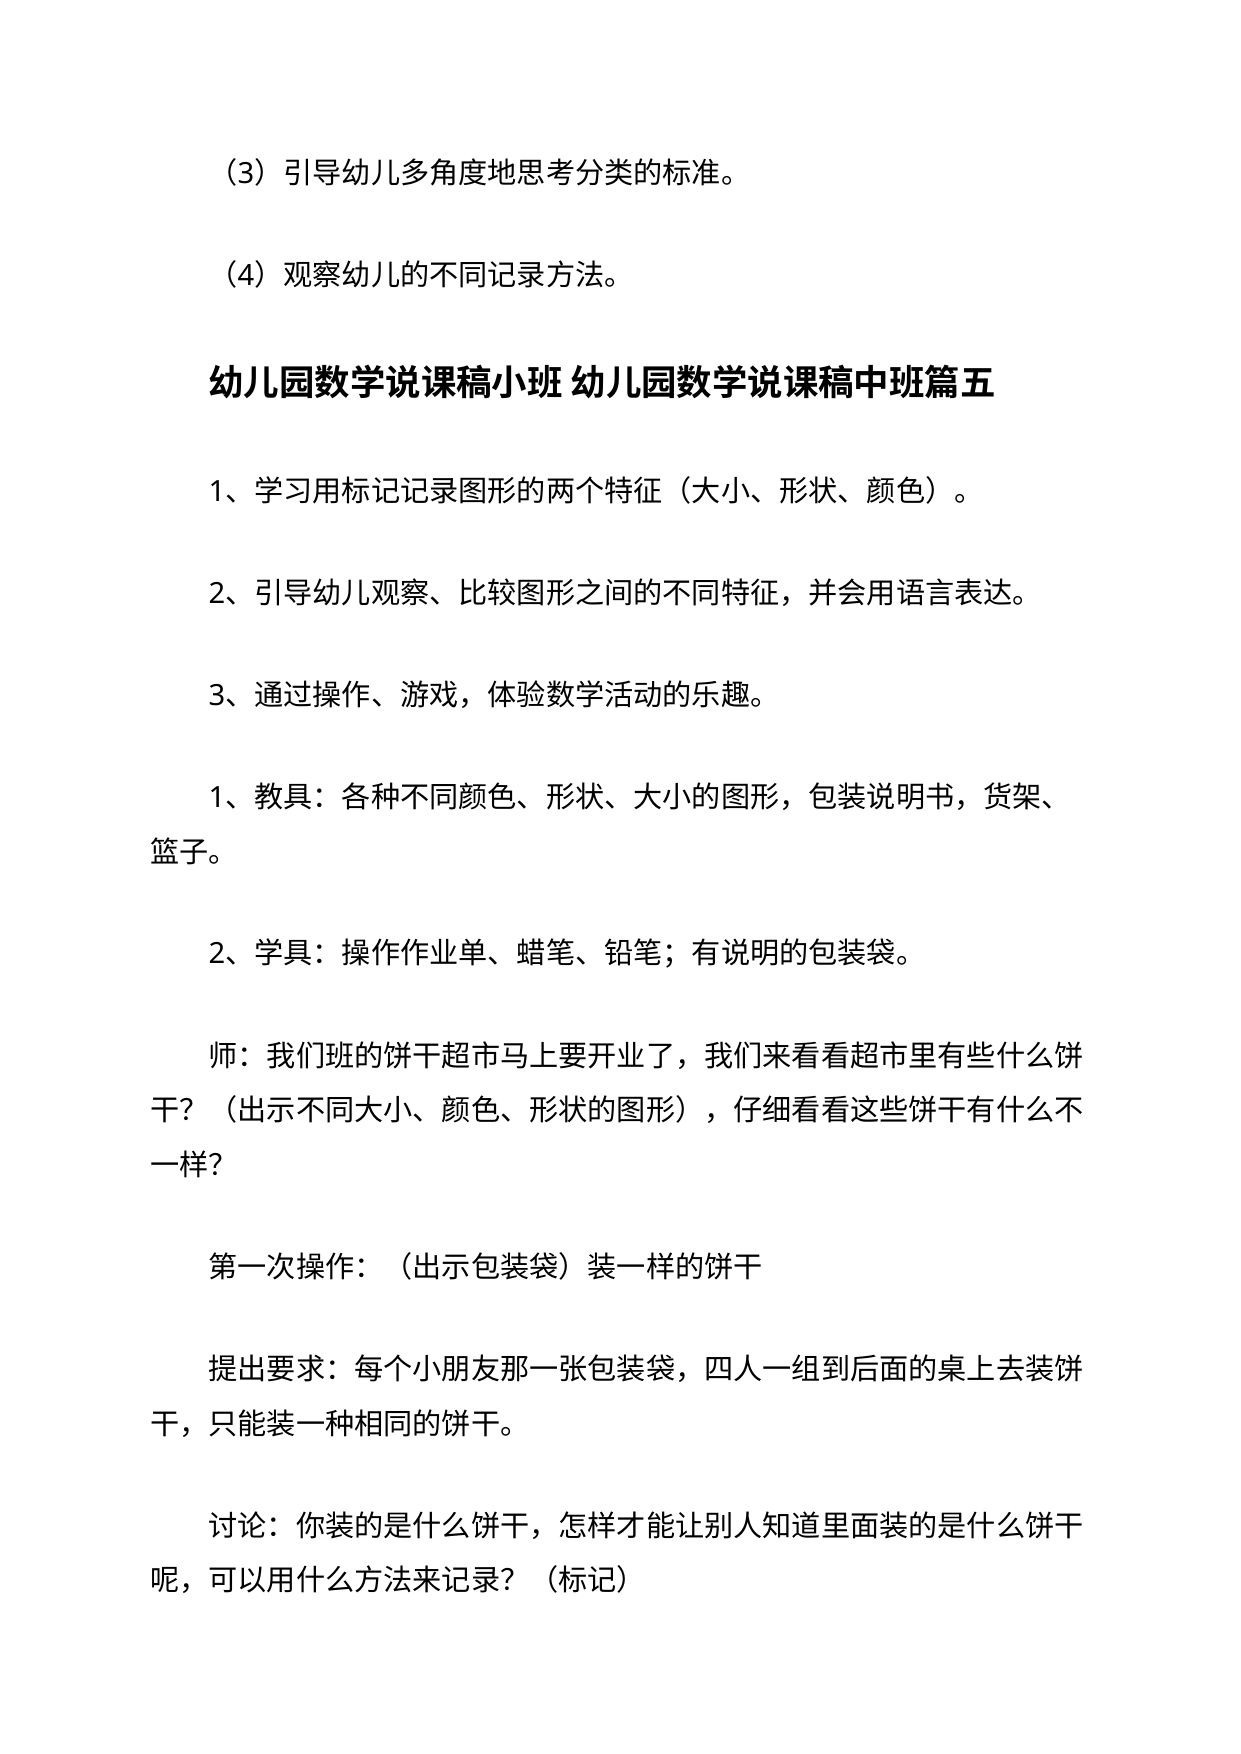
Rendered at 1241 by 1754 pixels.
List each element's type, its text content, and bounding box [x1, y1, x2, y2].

text （3）引导幼儿多角度地思考分类的标准。 [150, 150, 1090, 192]
text 幼儿园数学说课稿小班 幼儿园数学说课稿中班篇五 [150, 354, 1090, 405]
text 3、通过操作、游戏，体验数学活动的乐趣。 [150, 671, 1090, 714]
text 师：我们班的饼干超市马上要开业了，我们来看看超市里有些什么饼干？（出示不同大小、颜色、形状的图形），仔细看看这些饼干有什么不一样？ [150, 1032, 1090, 1184]
text 2、引导幼儿观察、比较图形之间的不同特征，并会用语言表达。 [150, 569, 1090, 612]
text 第一次操作：（出示包装袋）装一样的饼干 [150, 1244, 1090, 1286]
text 讨论：你装的是什么饼干，怎样才能让别人知道里面装的是什么饼干呢，可以用什么方法来记录？（标记） [150, 1502, 1090, 1599]
text 1、学习用标记记录图形的两个特征（大小、形状、颜色）。 [150, 467, 1090, 510]
text 1、教具：各种不同颜色、形状、大小的图形，包装说明书，货架、篮子。 [150, 773, 1090, 871]
text 提出要求：每个小朋友那一张包装袋，四人一组到后面的桌上去装饼干，只能装一种相同的饼干。 [150, 1345, 1090, 1443]
text 2、学具：操作作业单、蜡笔、铅笔；有说明的包装袋。 [150, 930, 1090, 972]
text （4）观察幼儿的不同记录方法。 [150, 252, 1090, 294]
